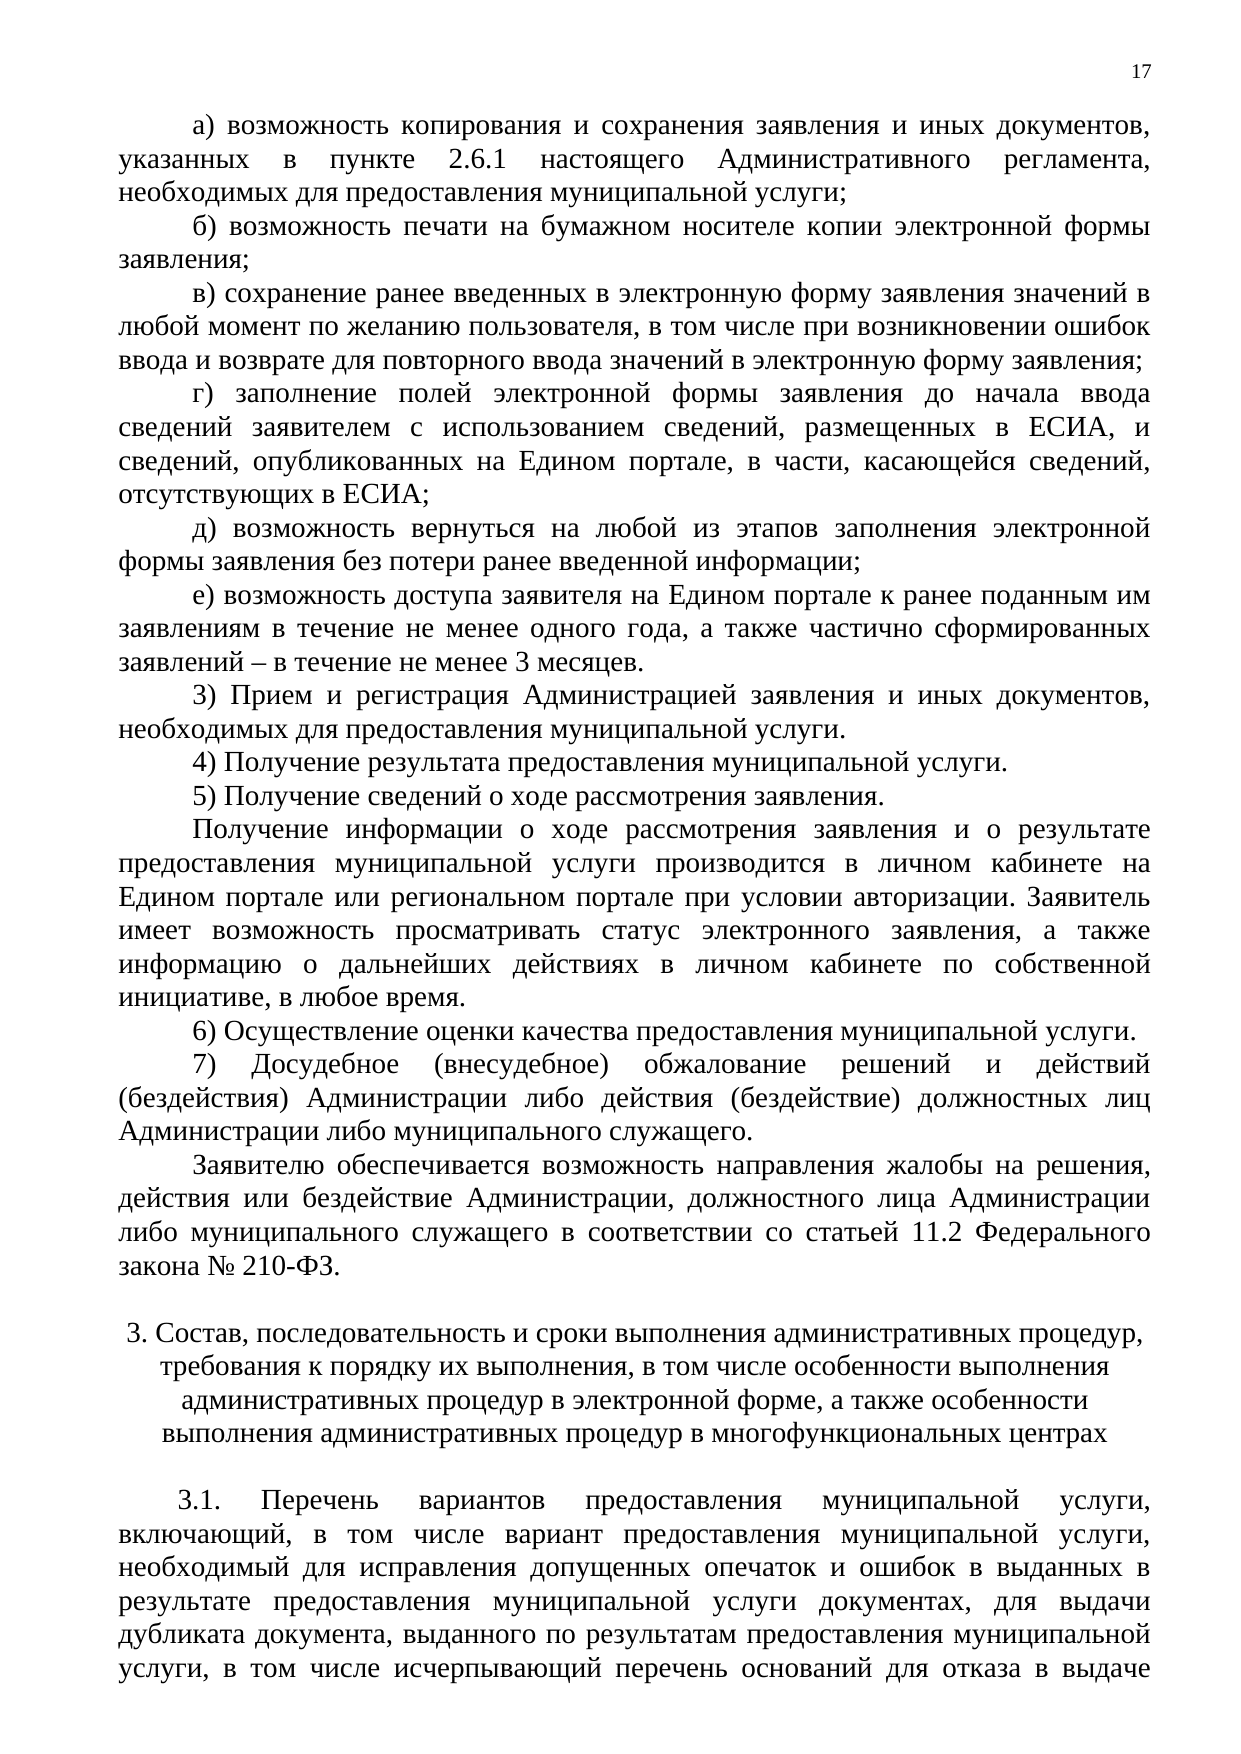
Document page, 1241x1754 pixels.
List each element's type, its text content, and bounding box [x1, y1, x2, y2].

text 4) Получение результата предоставления муниципальной услуги. [118, 744, 1152, 778]
text 6) Осуществление оценки качества предоставления муниципальной услуги. [118, 1013, 1152, 1046]
text е) возможность доступа заявителя на Едином портале к ранее поданным им заявлениям в течение не менее одного года, а также частично сформированных заявлений – в течение не менее 3 месяцев. [118, 577, 1152, 677]
text б) возможность печати на бумажном носителе копии электронной формы заявления; [118, 208, 1152, 275]
text а) возможность копирования и сохранения заявления и иных документов, указанных в пункте 2.6.1 настоящего Административного регламента, необходимых для предоставления муниципальной услуги; [118, 107, 1152, 208]
text 3) Прием и регистрация Администрацией заявления и иных документов, необходимых для предоставления муниципальной услуги. [118, 677, 1152, 744]
text в) сохранение ранее введенных в электронную форму заявления значений в любой момент по желанию пользователя, в том числе при возникновении ошибок ввода и возврате для повторного ввода значений в электронную форму заявления; [118, 275, 1152, 376]
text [118, 1482, 1152, 1684]
text Заявителю обеспечивается возможность направления жалобы на решения, действия или бездействие Администрации, должностного лица Администрации либо муниципального служащего в соответствии со статьей 11.2 Федерального закона № 210-ФЗ. [118, 1147, 1152, 1281]
text г) заполнение полей электронной формы заявления до начала ввода сведений заявителем с использованием сведений, размещенных в ЕСИА, и сведений, опубликованных на Едином портале, в части, касающейся сведений, отсутствующих в ЕСИА; [118, 376, 1152, 510]
text Получение информации о ходе рассмотрения заявления и о результате предоставления муниципальной услуги производится в личном кабинете на Едином портале или региональном портале при условии авторизации. Заявитель имеет возможность просматривать статус электронного заявления, а также информацию о дальнейших действиях в личном кабинете по собственной инициативе, в любое время. [118, 812, 1152, 1013]
text 7) Досудебное (внесудебное) обжалование решений и действий (бездействия) Администрации либо действия (бездействие) должностных лиц Администрации либо муниципального служащего. [118, 1046, 1152, 1147]
text 3. Состав, последовательность и сроки выполнения административных процедур, требования к порядку их выполнения, в том числе особенности выполнения административных процедур в электронной форме, а также особенности выполнения административных процедур в многофункциональных центрах [118, 1315, 1152, 1449]
text д) возможность вернуться на любой из этапов заполнения электронной формы заявления без потери ранее введенной информации; [118, 510, 1152, 577]
text 5) Получение сведений о ходе рассмотрения заявления. [118, 778, 1152, 812]
